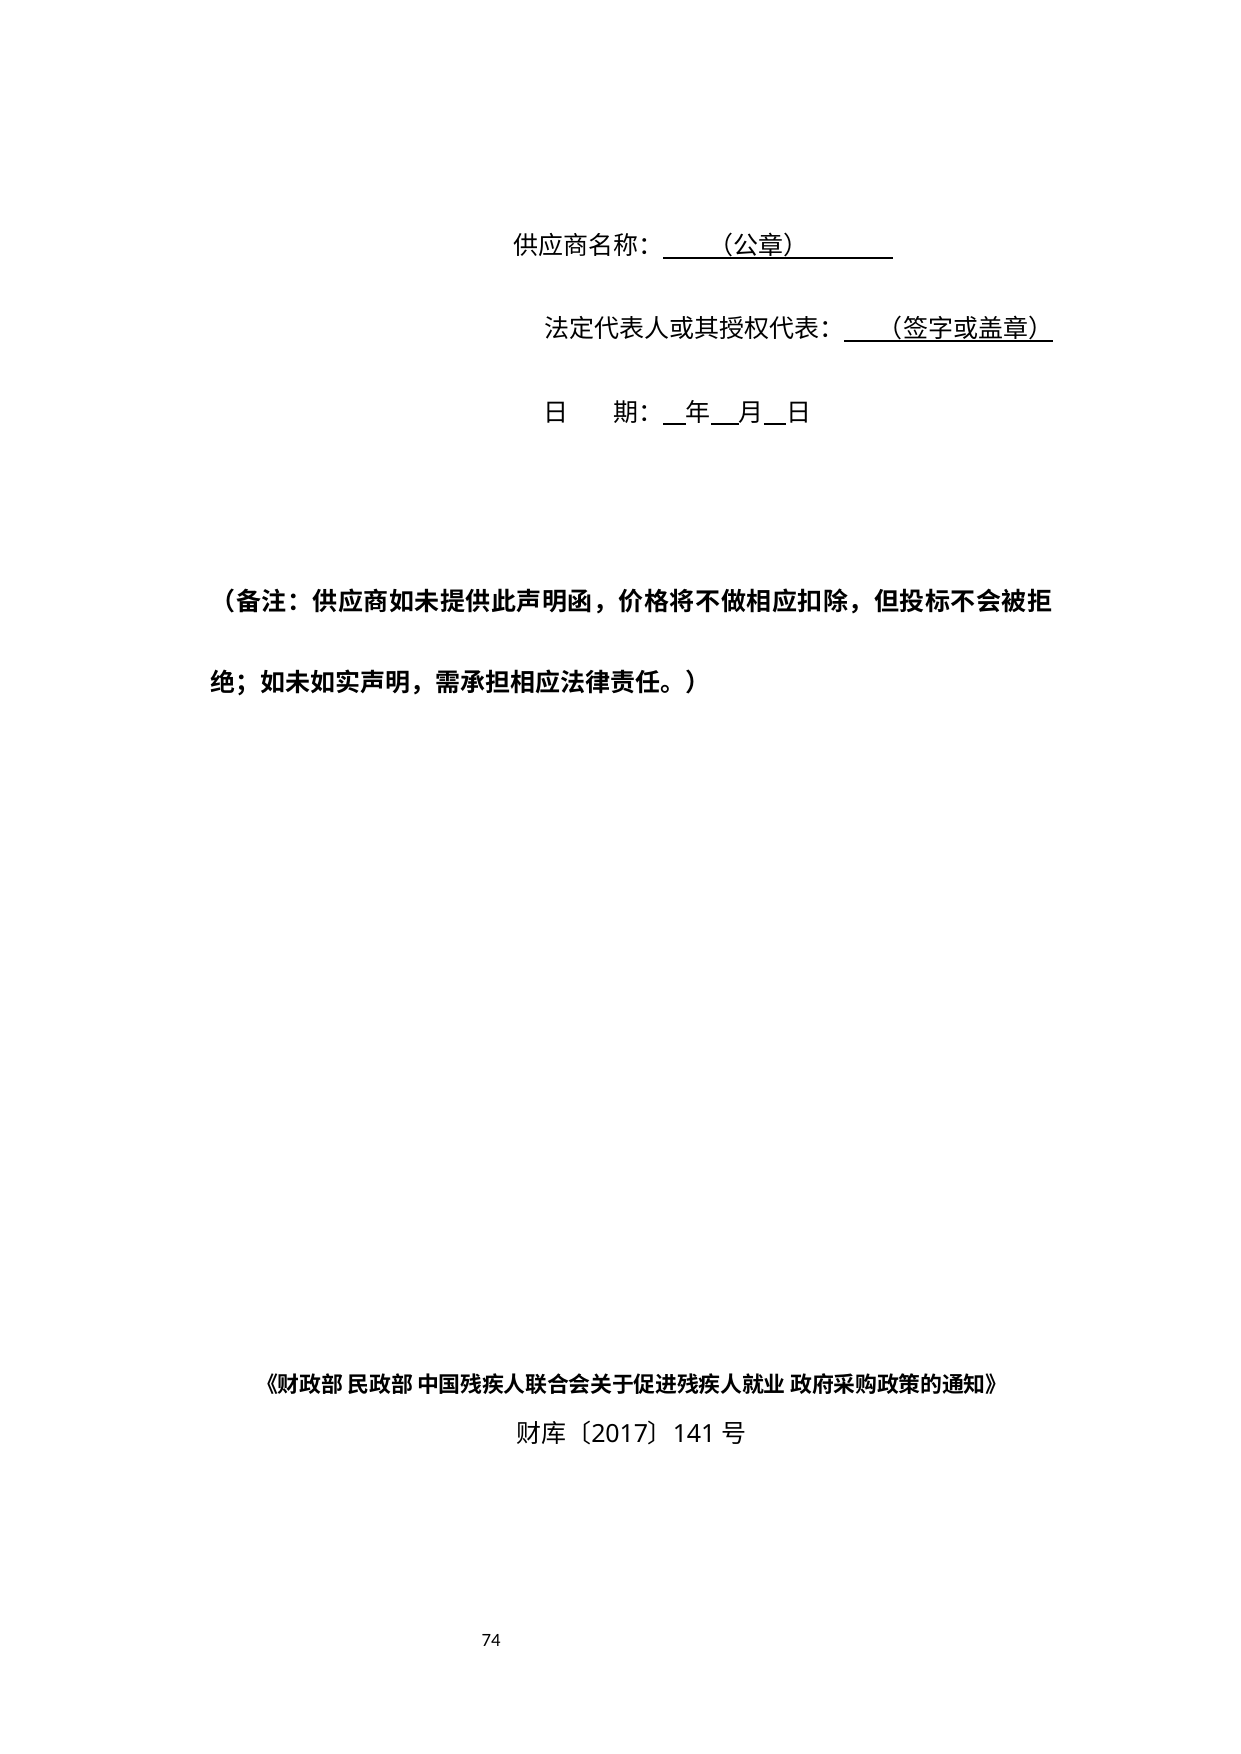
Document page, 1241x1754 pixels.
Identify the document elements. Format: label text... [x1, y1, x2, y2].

text （备注：供应商如未提供此声明函，价格将不做相应扣除，但投标不会被拒绝；如未如实声明，需承担相应法律责任。） [210, 567, 1053, 713]
text 供应商名称： （公章） [210, 211, 1053, 276]
text 法定代表人或其授权代表： （签字或盖章） [210, 294, 1053, 359]
text 《财政部 民政部 中国残疾人联合会关于促进残疾人就业 政府采购政策的通知》 [210, 1366, 1053, 1399]
text 日 期： 年 月 日 [210, 378, 1053, 443]
text 财库〔2017〕141 号 [210, 1399, 1053, 1464]
